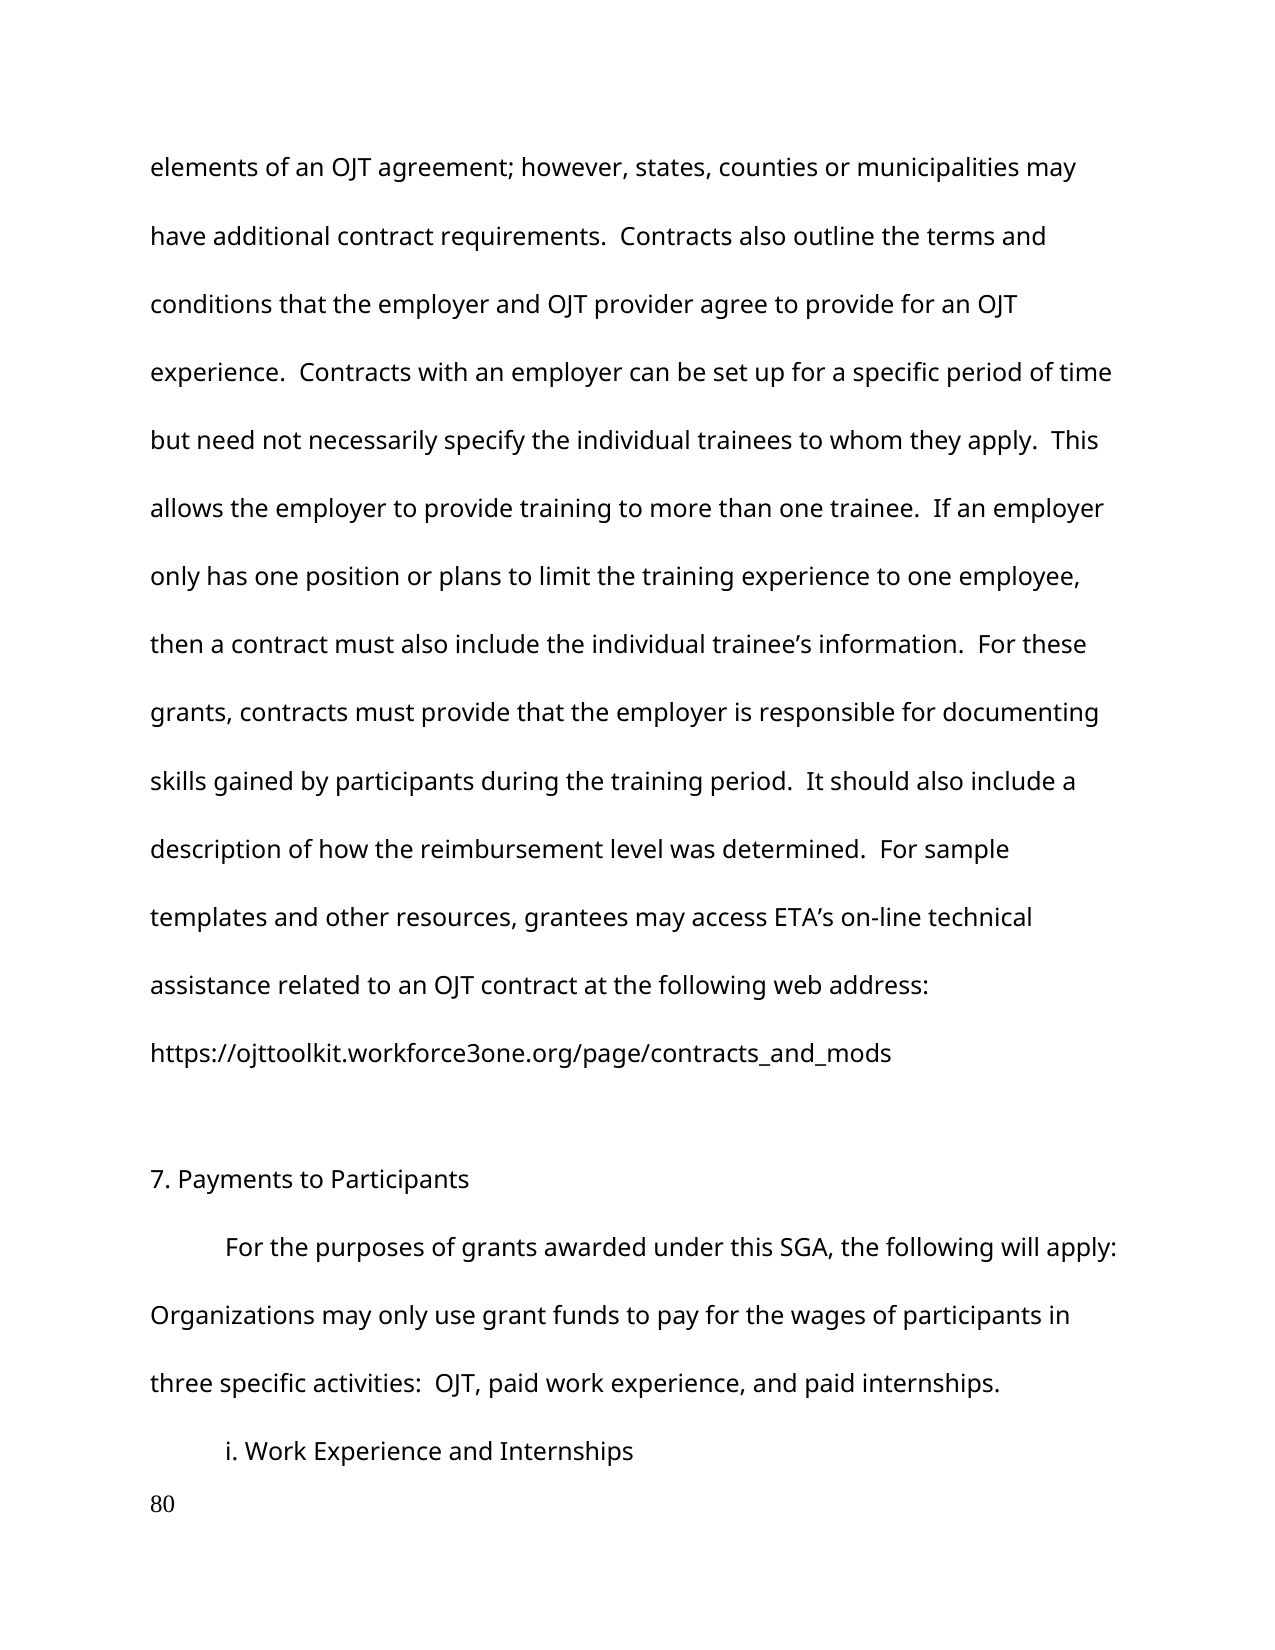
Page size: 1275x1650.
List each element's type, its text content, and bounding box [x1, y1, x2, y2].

text i. Work Experience and Internships [150, 1434, 1125, 1468]
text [150, 150, 1125, 1070]
text 7. Payments to Participants [150, 1161, 1125, 1195]
text For the purposes of grants awarded under this SGA, the following will apply: Organizations may only use grant funds to pay for the wages of participants in three specific activities: OJT, paid work experience, and paid internships. [150, 1229, 1125, 1400]
